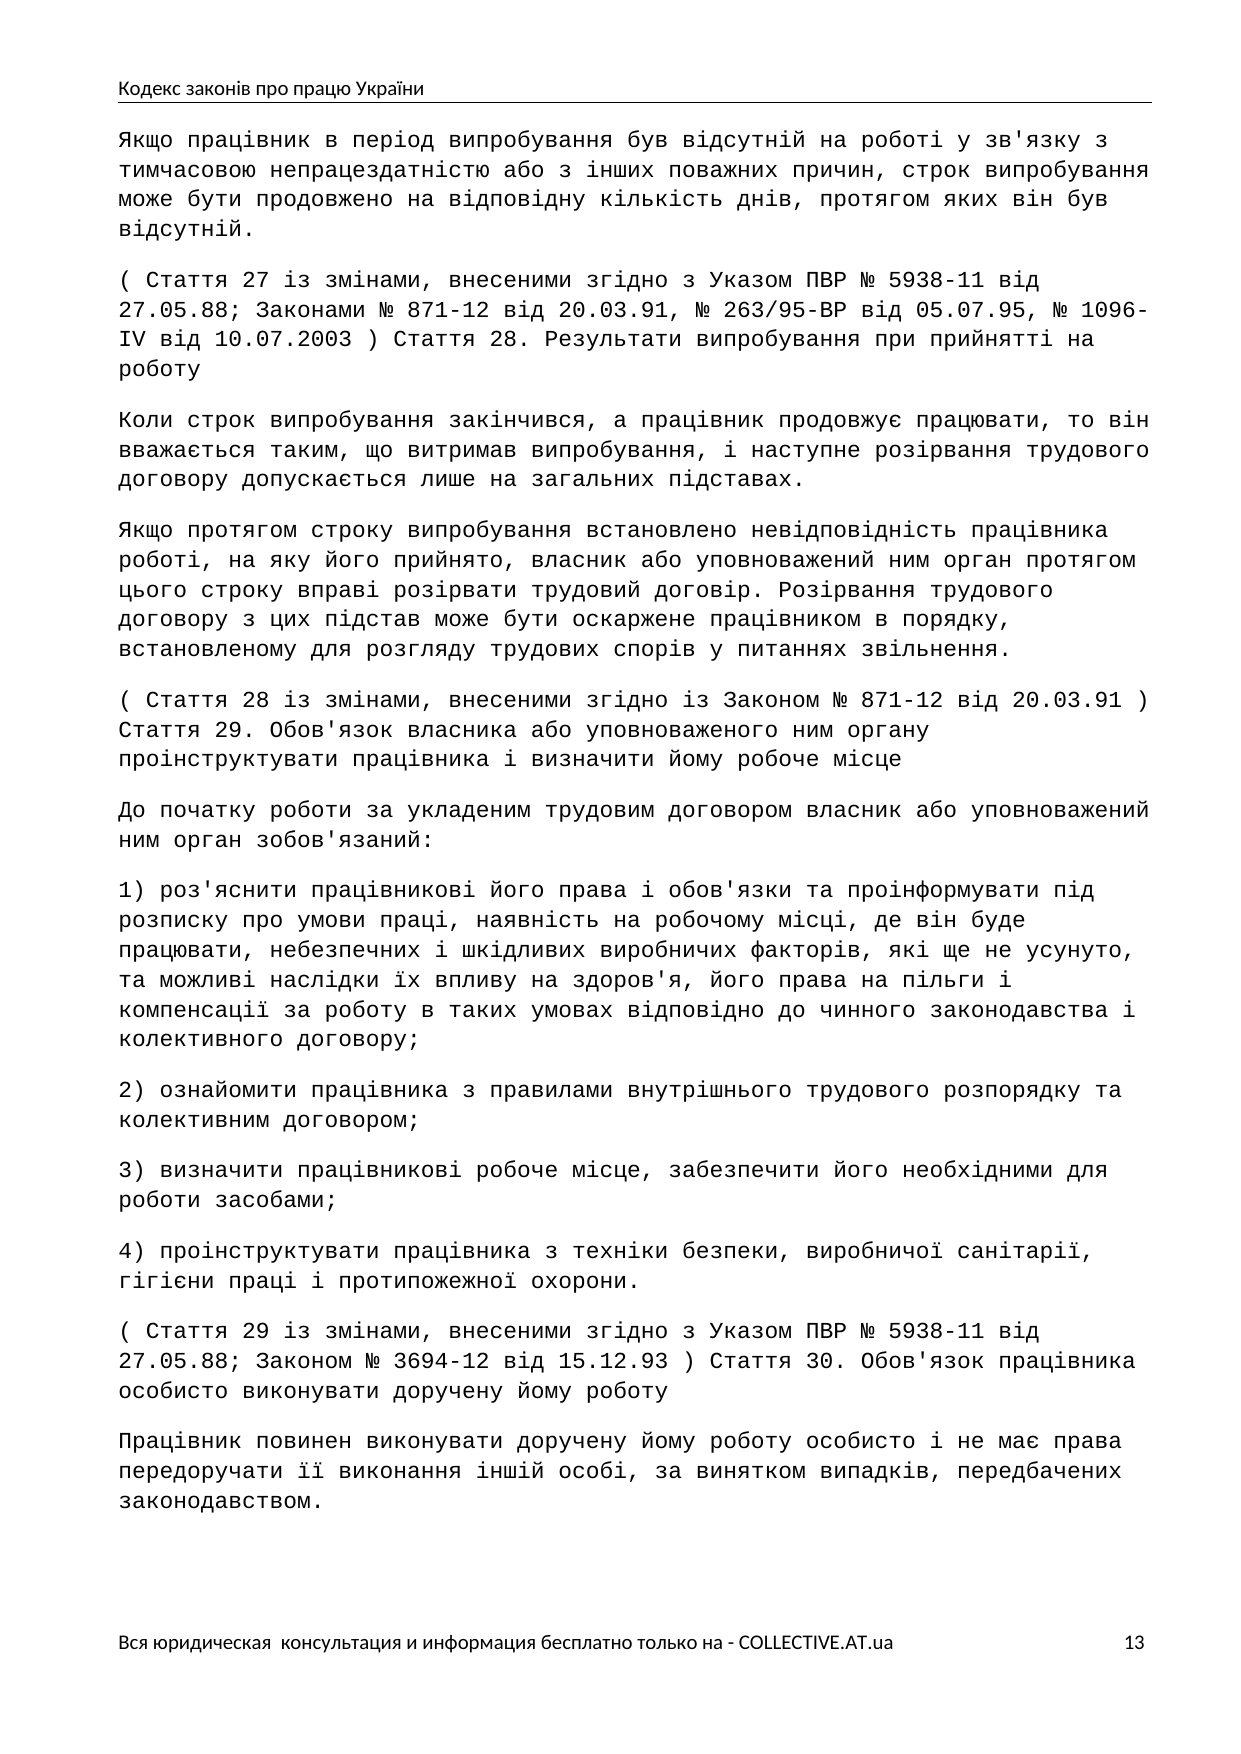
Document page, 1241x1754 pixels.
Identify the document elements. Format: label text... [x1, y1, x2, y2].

text ( Стаття 27 із змінами, внесеними згідно з Указом ПВР № 5938-11 від 27.05.88; Законами № 871-12 від 20.03.91, № 263/95-ВР від 05.07.95, № 1096-IV від 10.07.2003 ) Стаття 28. Результати випробування при прийнятті на роботу [118, 268, 1152, 383]
text 2) ознайомити працівника з правилами внутрішнього трудового розпорядку та колективним договором; [118, 1078, 1152, 1134]
text 3) визначити працівникові робоче місце, забезпечити його необхідними для роботи засобами; [118, 1159, 1152, 1214]
text 4) проінструктувати працівника з техніки безпеки, виробничої санітарії, гігієни праці і протипожежної охорони. [118, 1239, 1152, 1295]
text ( Стаття 28 із змінами, внесеними згідно із Законом № 871-12 від 20.03.91 ) Стаття 29. Обов'язок власника або уповноваженого ним органу проінструктувати працівника і визначити йому робоче місце [118, 688, 1152, 774]
text До початку роботи за укладеним трудовим договором власник або уповноважений ним орган зобов'язаний: [118, 798, 1152, 854]
text 1) роз'яснити працівникові його права і обов'язки та проінформувати під розписку про умови праці, наявність на робочому місці, де він буде працювати, небезпечних і шкідливих виробничих факторів, які ще не усунуто, та можливі наслідки їх впливу на здоров'я, його права на пільги і компенсації за роботу в таких умовах відповідно до чинного законодавства і колективного договору; [118, 879, 1152, 1054]
text Коли строк випробування закінчився, а працівник продовжує працювати, то він вважається таким, що витримав випробування, і наступне розірвання трудового договору допускається лише на загальних підставах. [118, 408, 1152, 494]
text ( Стаття 29 із змінами, внесеними згідно з Указом ПВР № 5938-11 від 27.05.88; Законом № 3694-12 від 15.12.93 ) Стаття 30. Обов'язок працівника особисто виконувати доручену йому роботу [118, 1320, 1152, 1405]
text Працівник повинен виконувати доручену йому роботу особисто і не має права передоручати її виконання іншій особі, за винятком випадків, передбачених законодавством. [118, 1430, 1152, 1515]
text Якщо протягом строку випробування встановлено невідповідність працівника роботі, на яку його прийнято, власник або уповноважений ним орган протягом цього строку вправі розірвати трудовий договір. Розірвання трудового договору з цих підстав може бути оскаржене працівником в порядку, встановленому для розгляду трудових спорів у питаннях звільнення. [118, 518, 1152, 663]
text Якщо працівник в період випробування був відсутній на роботі у зв'язку з тимчасовою непрацездатністю або з інших поважних причин, строк випробування може бути продовжено на відповідну кількість днів, протягом яких він був відсутній. [118, 128, 1152, 243]
